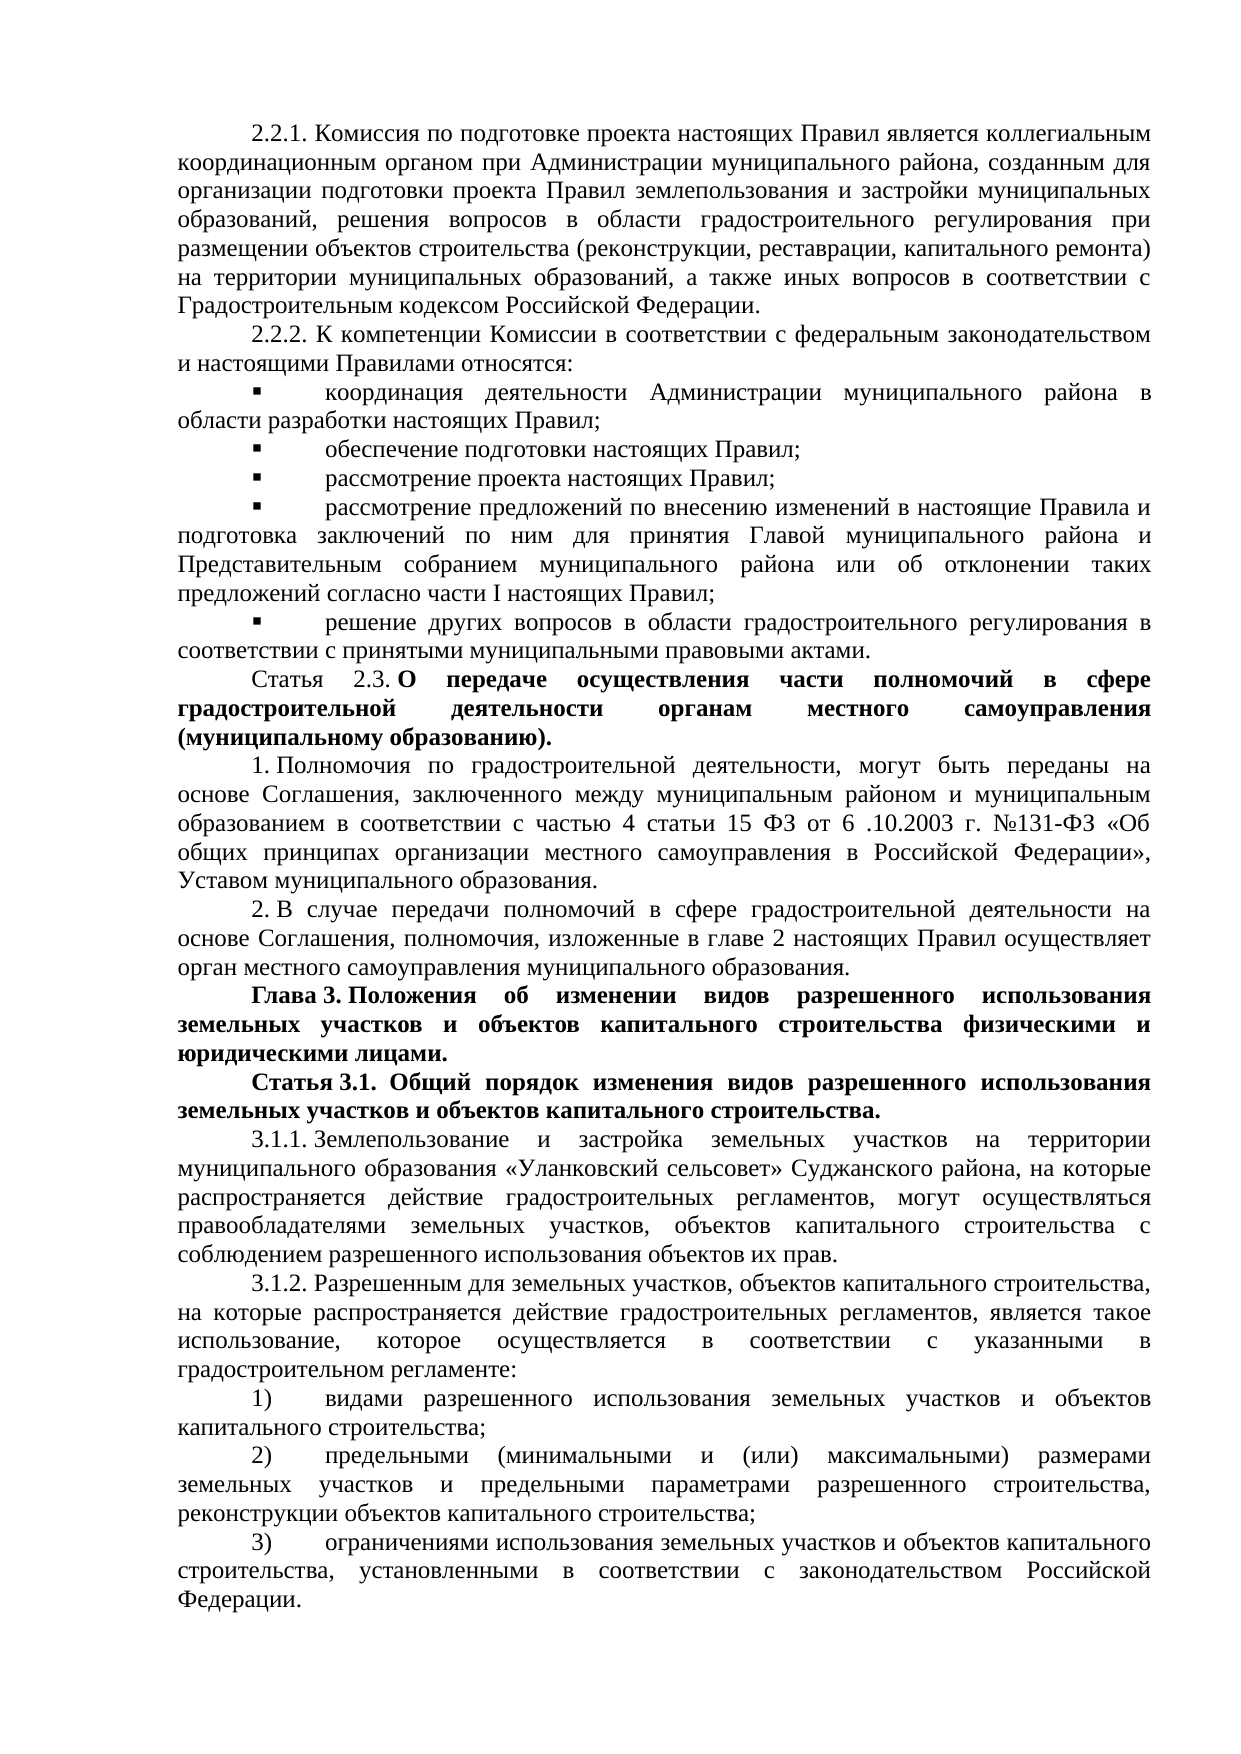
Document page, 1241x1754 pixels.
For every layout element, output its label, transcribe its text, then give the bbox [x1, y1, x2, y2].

list координация деятельности Администрации муниципального района в области разработки настоящих Правил; [177, 377, 1152, 434]
list обеспечение подготовки настоящих Правил; [177, 434, 1152, 463]
text 2.2.1. Комиссия по подготовке проекта настоящих Правил является коллегиальным координационным органом при Администрации муниципального района, созданным для организации подготовки проекта Правил землепользования и застройки муниципальных образований, решения вопросов в области градостроительного регулирования при размещении объектов строительства (реконструкции, реставрации, капитального ремонта) на территории муниципальных образований, а также иных вопросов в соответствии с Градостроительным кодексом Российской Федерации. [177, 118, 1152, 319]
list рассмотрение предложений по внесению изменений в настоящие Правила и подготовка заключений по ним для принятия Главой муниципального района и Представительным собранием муниципального района или об отклонении таких предложений согласно части I настоящих Правил; [177, 492, 1152, 607]
subtitle Положения об изменении видов разрешенного использования земельных участков и объектов капитального строительства физическими и юридическими лицами. [177, 981, 1152, 1067]
list рассмотрение проекта настоящих Правил; [177, 463, 1152, 492]
list 1. Полномочия по градостроительной деятельности, могут быть переданы на основе Соглашения, заключенного между муниципальным районом и муниципальным образованием в соответствии с частью 4 статьи 15 ФЗ от 6 .10.2003 г. №131-ФЗ «Об общих принципах организации местного самоуправления в Российской Федерации», Уставом муниципального образования. [177, 751, 1152, 894]
list ограничениями использования земельных участков и объектов капитального строительства, установленными в соответствии с законодательством Российской Федерации. [177, 1527, 1152, 1613]
list решение других вопросов в области градостроительного регулирования в соответствии с принятыми муниципальными правовыми актами. [177, 607, 1152, 664]
list Статья 2.3. О передаче осуществления части полномочий в сфере градостроительной деятельности органам местного самоуправления (муниципальному образованию). [177, 664, 1152, 751]
text 2.2.2. К компетенции Комиссии в соответствии с федеральным законодательством и настоящими Правилами относятся: [177, 319, 1152, 377]
list предельными (минимальными и (или) максимальными) размерами земельных участков и предельными параметрами разрешенного строительства, реконструкции объектов капитального строительства; [177, 1441, 1152, 1527]
list 2. В случае передачи полномочий в сфере градостроительной деятельности на основе Соглашения, полномочия, изложенные в главе 2 настоящих Правил осуществляет орган местного самоуправления муниципального образования. [177, 894, 1152, 981]
text 3.1.1. Землепользование и застройка земельных участков на территории муниципального образования «Уланковский сельсовет» Суджанского района, на которые распространяется действие градостроительных регламентов, могут осуществляться правообладателями земельных участков, объектов капитального строительства с соблюдением разрешенного использования объектов их прав. [177, 1124, 1152, 1268]
text 3.1.2. Разрешенным для земельных участков, объектов капитального строительства, на которые распространяется действие градостроительных регламентов, является такое использование, которое осуществляется в соответствии с указанными в градостроительном регламенте: [177, 1268, 1152, 1383]
list Общий порядок изменения видов разрешенного использования земельных участков и объектов капитального строительства. [177, 1067, 1152, 1124]
list видами разрешенного использования земельных участков и объектов капитального строительства; [177, 1383, 1152, 1441]
